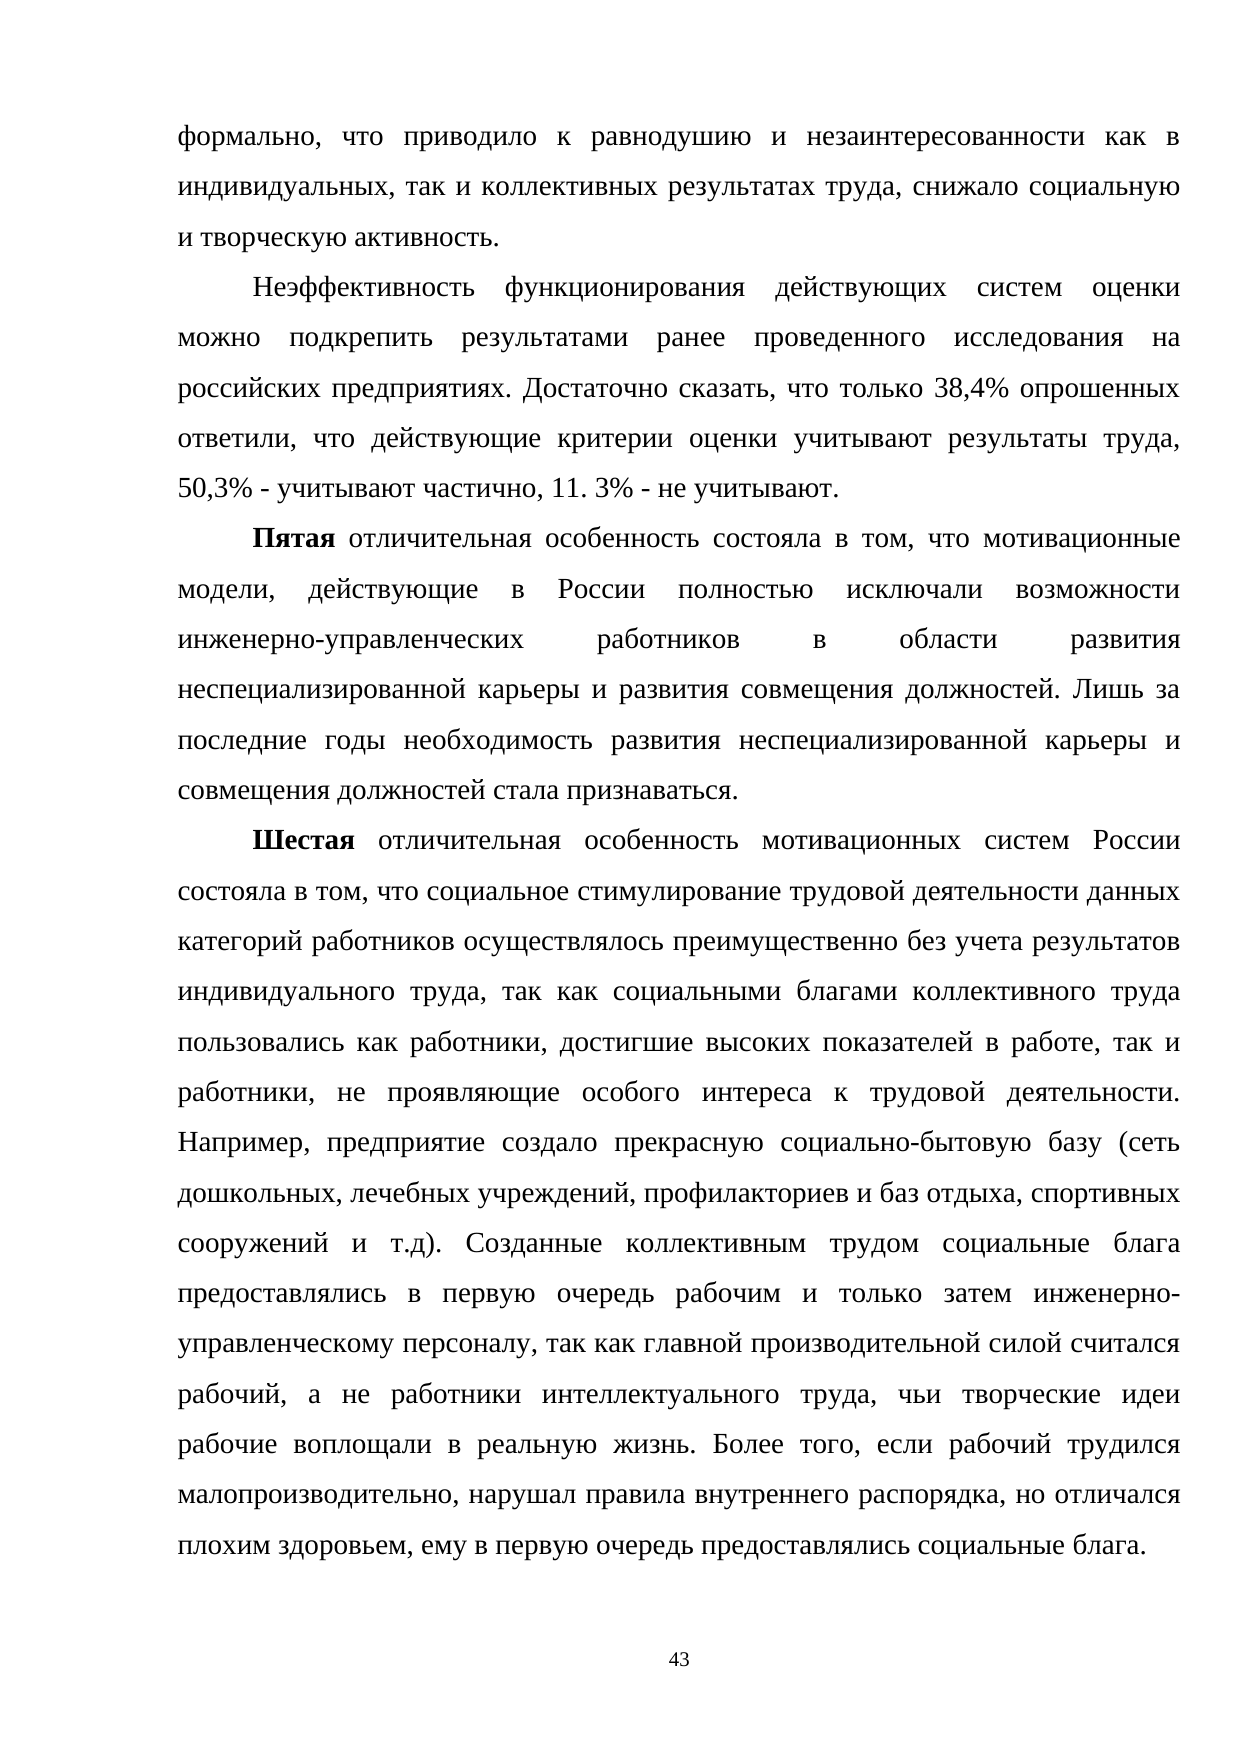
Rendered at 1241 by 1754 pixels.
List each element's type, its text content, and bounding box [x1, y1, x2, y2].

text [177, 118, 1181, 252]
text Пятая отличительная особенность состояла в том, что мотивационные модели, действующие в России полностью исключали возможности инженерно-управленческих работников в области развития неспециализированной карьеры и развития совмещения должностей. Лишь за последние годы необходимость развития неспециализированной карьеры и совмещения должностей стала признаваться. [177, 521, 1181, 806]
text Шестая отличительная особенность мотивационных систем России состояла в том, что социальное стимулирование трудовой деятельности данных категорий работников осуществлялось преимущественно без учета результатов индивидуального труда, так как социальными благами коллективного труда пользовались как работники, достигшие высоких показателей в работе, так и работники, не проявляющие особого интереса к трудовой деятельности. Например, предприятие создало прекрасную социально-бытовую базу (сеть дошкольных, лечебных учреждений, профилакториев и баз отдыха, спортивных сооружений и т.д). Созданные коллективным трудом социальные блага предоставлялись в первую очередь рабочим и только затем инженерно-управленческому персоналу, так как главной производительной силой считался рабочий, а не работники интеллектуального труда, чьи творческие идеи рабочие воплощали в реальную жизнь. Более того, если рабочий трудился малопроизводительно, нарушал правила внутреннего распорядка, но отличался плохим здоровьем, ему в первую очередь предоставлялись социальные блага. [177, 822, 1181, 1560]
text Неэффективность функционирования действующих систем оценки можно подкрепить результатами ранее проведенного исследования на российских предприятиях. Достаточно сказать, что только 38,4% опрошенных ответили, что действующие критерии оценки учитывают результаты труда, 50,3% - учитывают частично, 11. 3% - не учитывают. [177, 269, 1181, 504]
